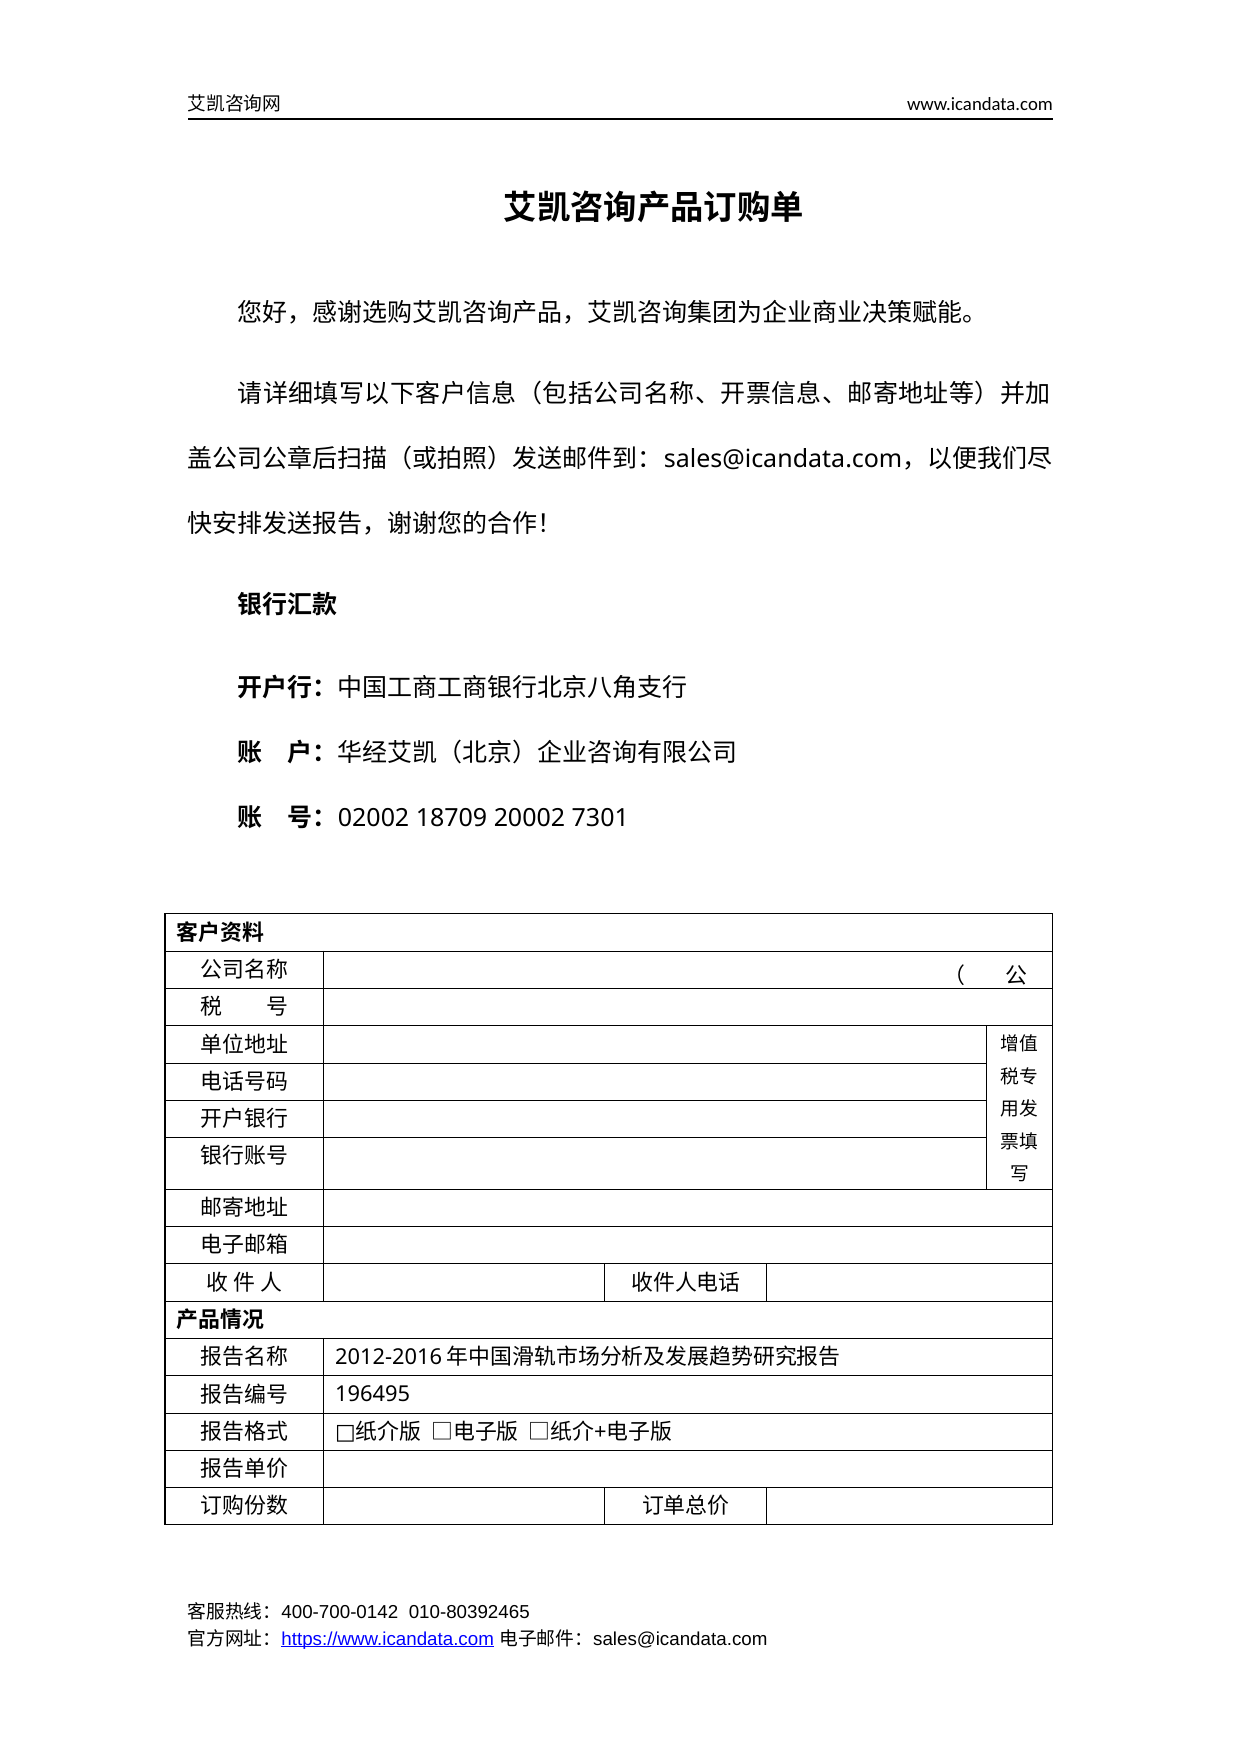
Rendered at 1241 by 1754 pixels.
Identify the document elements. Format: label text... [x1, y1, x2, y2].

table_cell 收 件 人 [166, 1264, 323, 1301]
table_cell [324, 1227, 1052, 1263]
table_cell 税 号 [166, 989, 323, 1025]
table_header 客户资料 [166, 914, 1052, 951]
table_cell [324, 952, 1052, 988]
text 账 号：02002 18709 20002 7301 [187, 783, 1053, 848]
table_cell [324, 1264, 604, 1301]
table_cell [324, 1064, 986, 1100]
table_cell 2012-2016年中国滑轨市场分析及发展趋势研究报告 [324, 1339, 1052, 1375]
table_cell [324, 989, 1052, 1025]
table_cell 银行账号 [166, 1138, 323, 1189]
table_cell [324, 1488, 604, 1524]
table_cell 电话号码 [166, 1064, 323, 1100]
table_cell 报告格式 [166, 1414, 323, 1450]
table_cell 报告单价 [166, 1451, 323, 1487]
table_cell 电子邮箱 [166, 1227, 323, 1263]
table_cell □纸介版 □电子版 □纸介+电子版 [324, 1414, 1052, 1450]
text 银行汇款 [187, 570, 1053, 635]
table_cell 单位地址 [166, 1026, 323, 1062]
table_cell [324, 1451, 1052, 1487]
text 请详细填写以下客户信息（包括公司名称、开票信息、邮寄地址等）并加盖公司公章后扫描（或拍照）发送邮件到：sales@icandata.com，以便我们尽快安排发送报告，谢谢您的合作！ [187, 359, 1053, 554]
text 艾凯咨询产品订购单 [187, 172, 1053, 237]
table_cell [767, 1488, 1052, 1524]
table_cell 产品情况 [166, 1302, 1052, 1338]
table_cell 196495 [324, 1376, 1052, 1412]
text 开户行：中国工商工商银行北京八角支行 [187, 653, 1053, 718]
table_cell 增值税专用发票填写 [987, 1026, 1052, 1189]
table_cell [324, 1101, 986, 1137]
table_cell 订购份数 [166, 1488, 323, 1524]
table_cell 报告名称 [166, 1339, 323, 1375]
text 账 户：华经艾凯（北京）企业咨询有限公司 [187, 718, 1053, 783]
table_cell 收件人电话 [605, 1264, 766, 1301]
table_cell [324, 1190, 1052, 1226]
table_cell 邮寄地址 [166, 1190, 323, 1226]
table_cell [324, 1138, 986, 1189]
text 您好，感谢选购艾凯咨询产品，艾凯咨询集团为企业商业决策赋能。 [187, 278, 1053, 343]
table_cell 公司名称 [166, 952, 323, 988]
table_cell 订单总价 [605, 1488, 766, 1524]
table_cell 开户银行 [166, 1101, 323, 1137]
table_cell [324, 1026, 986, 1062]
table_cell [767, 1264, 1052, 1301]
table_cell 报告编号 [166, 1376, 323, 1412]
